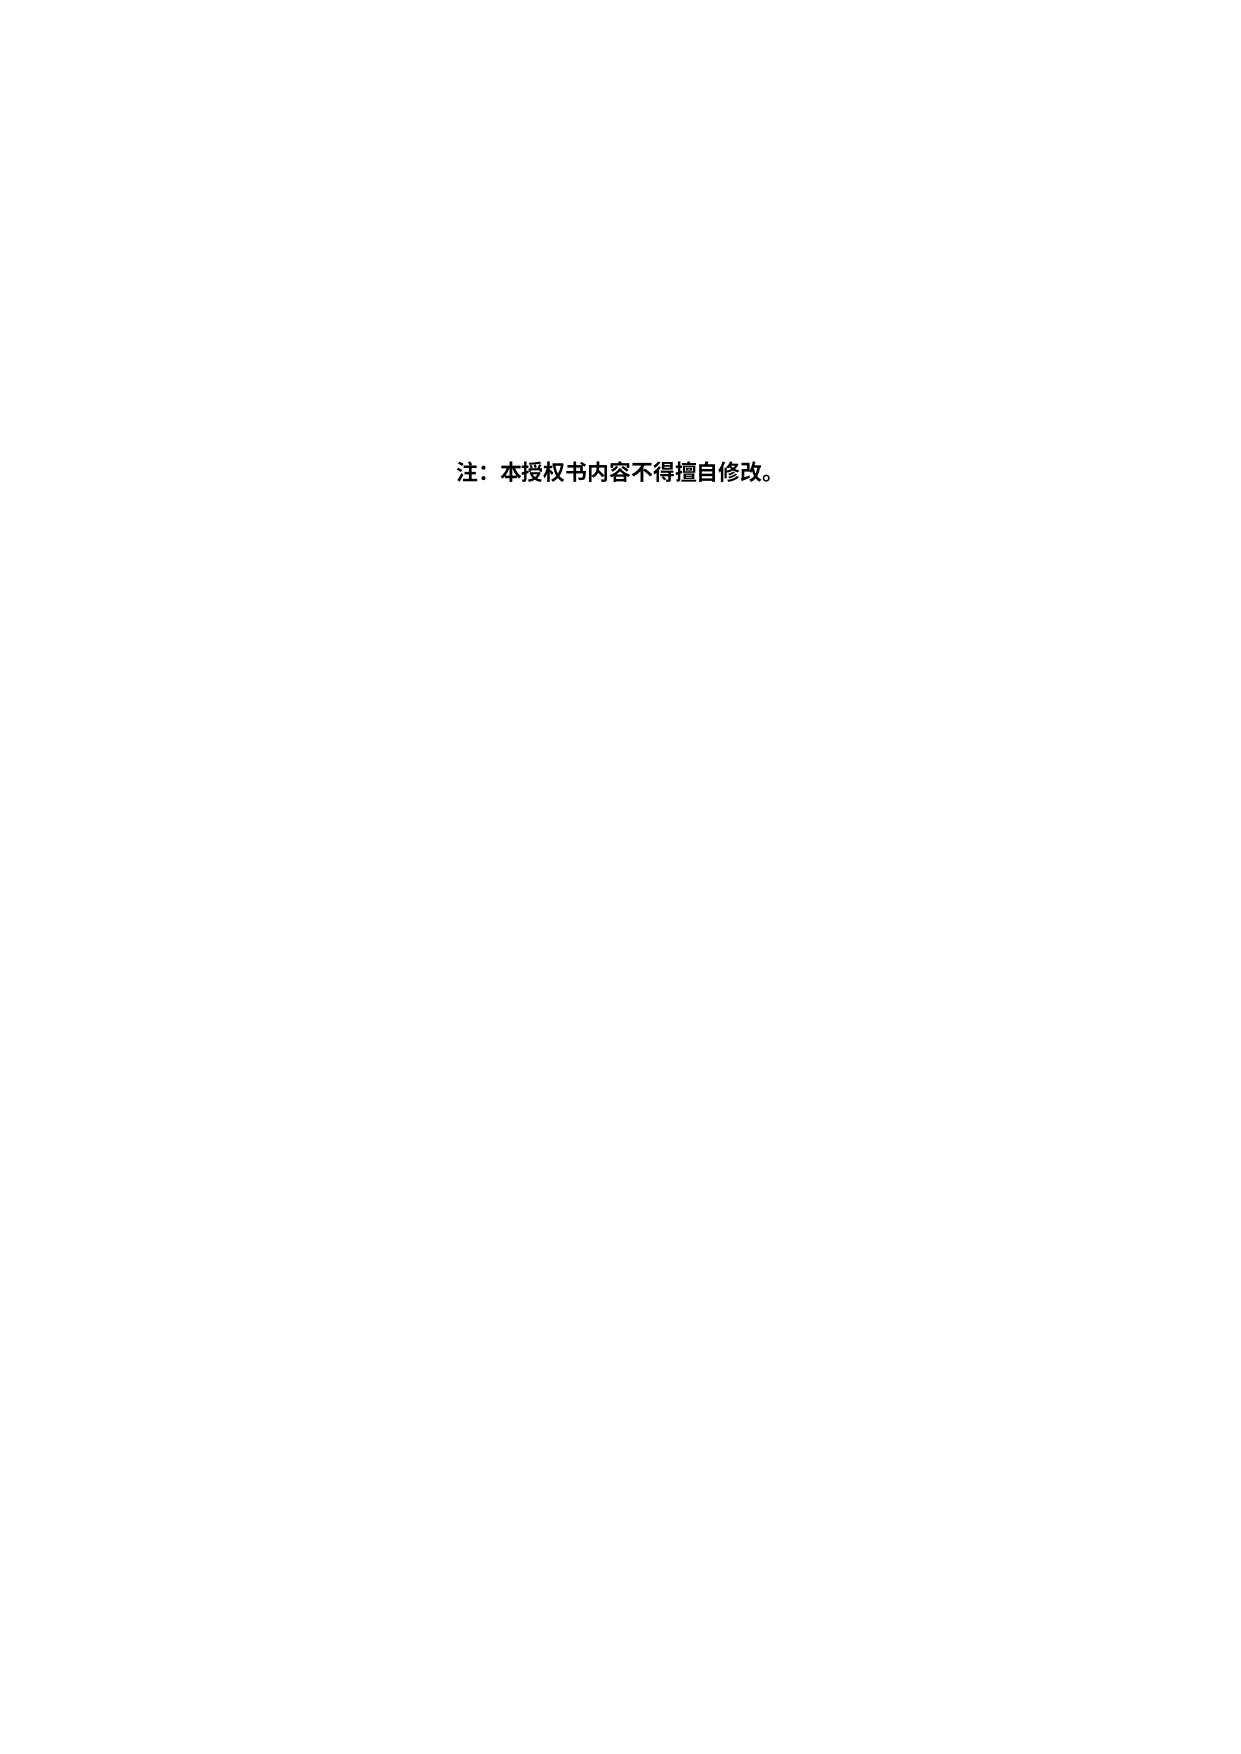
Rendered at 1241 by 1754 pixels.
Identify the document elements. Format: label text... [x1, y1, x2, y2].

text 注：本授权书内容不得擅自修改。 [187, 454, 1053, 487]
